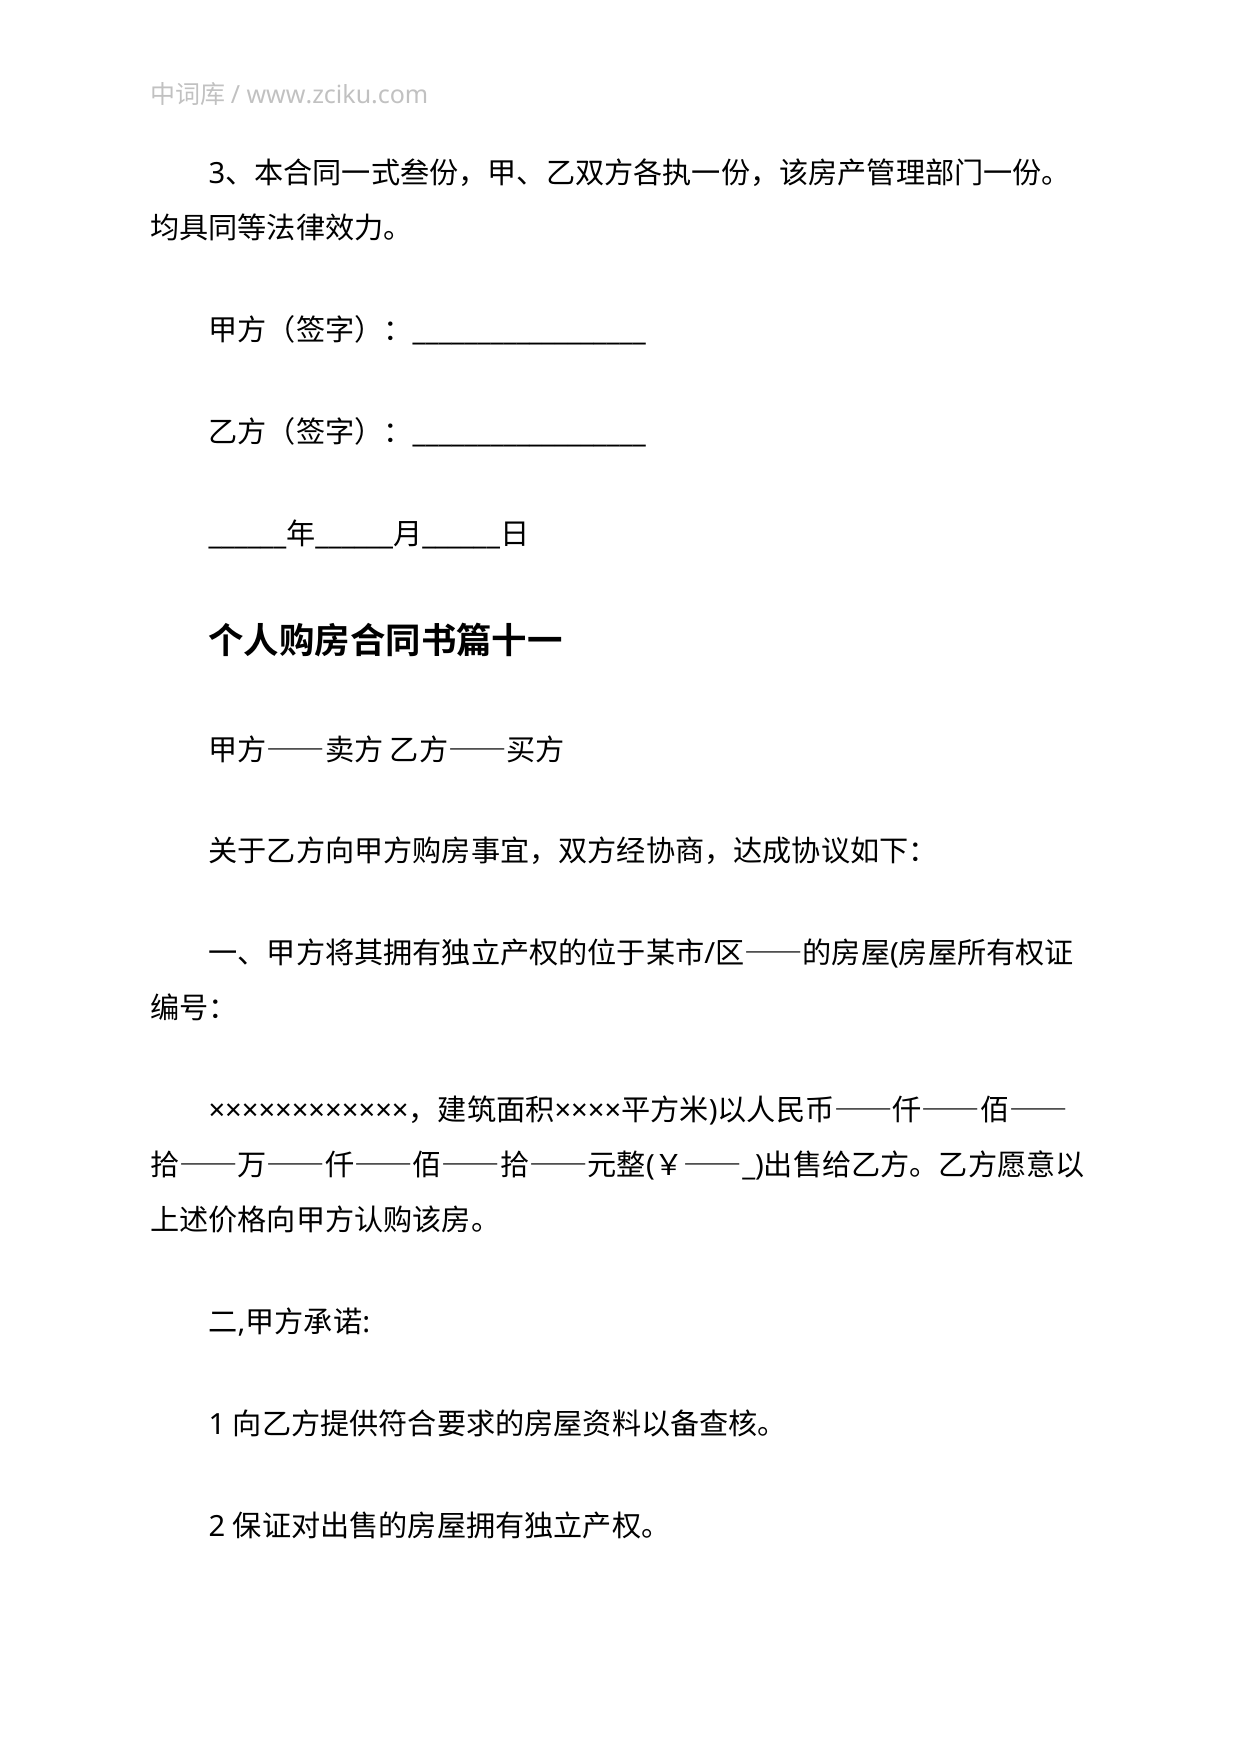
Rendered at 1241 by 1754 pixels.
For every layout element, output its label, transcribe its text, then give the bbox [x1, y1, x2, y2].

text 甲方（签字）：__________________ [150, 307, 1090, 349]
text 关于乙方向甲方购房事宜，双方经协商，达成协议如下： [150, 828, 1090, 870]
text 1 向乙方提供符合要求的房屋资料以备查核。 [150, 1400, 1090, 1443]
text 个人购房合同书篇十一 [150, 613, 1090, 664]
text ______年______月______日 [150, 511, 1090, 553]
text 甲方——卖方 乙方——买方 [150, 726, 1090, 768]
text 乙方（签字）：__________________ [150, 409, 1090, 451]
text 3、本合同一式叁份，甲、乙双方各执一份，该房产管理部门一份。均具同等法律效力。 [150, 150, 1090, 247]
text 一、甲方将其拥有独立产权的位于某市/区——的房屋(房屋所有权证编号： [150, 930, 1090, 1027]
text 2 保证对出售的房屋拥有独立产权。 [150, 1502, 1090, 1544]
text ××××××××××××，建筑面积××××平方米)以人民币——仟——佰——拾——万——仟——佰——拾——元整(￥——_)出售给乙方。乙方愿意以上述价格向甲方认购该房。 [150, 1086, 1090, 1239]
text 二,甲方承诺: [150, 1298, 1090, 1341]
